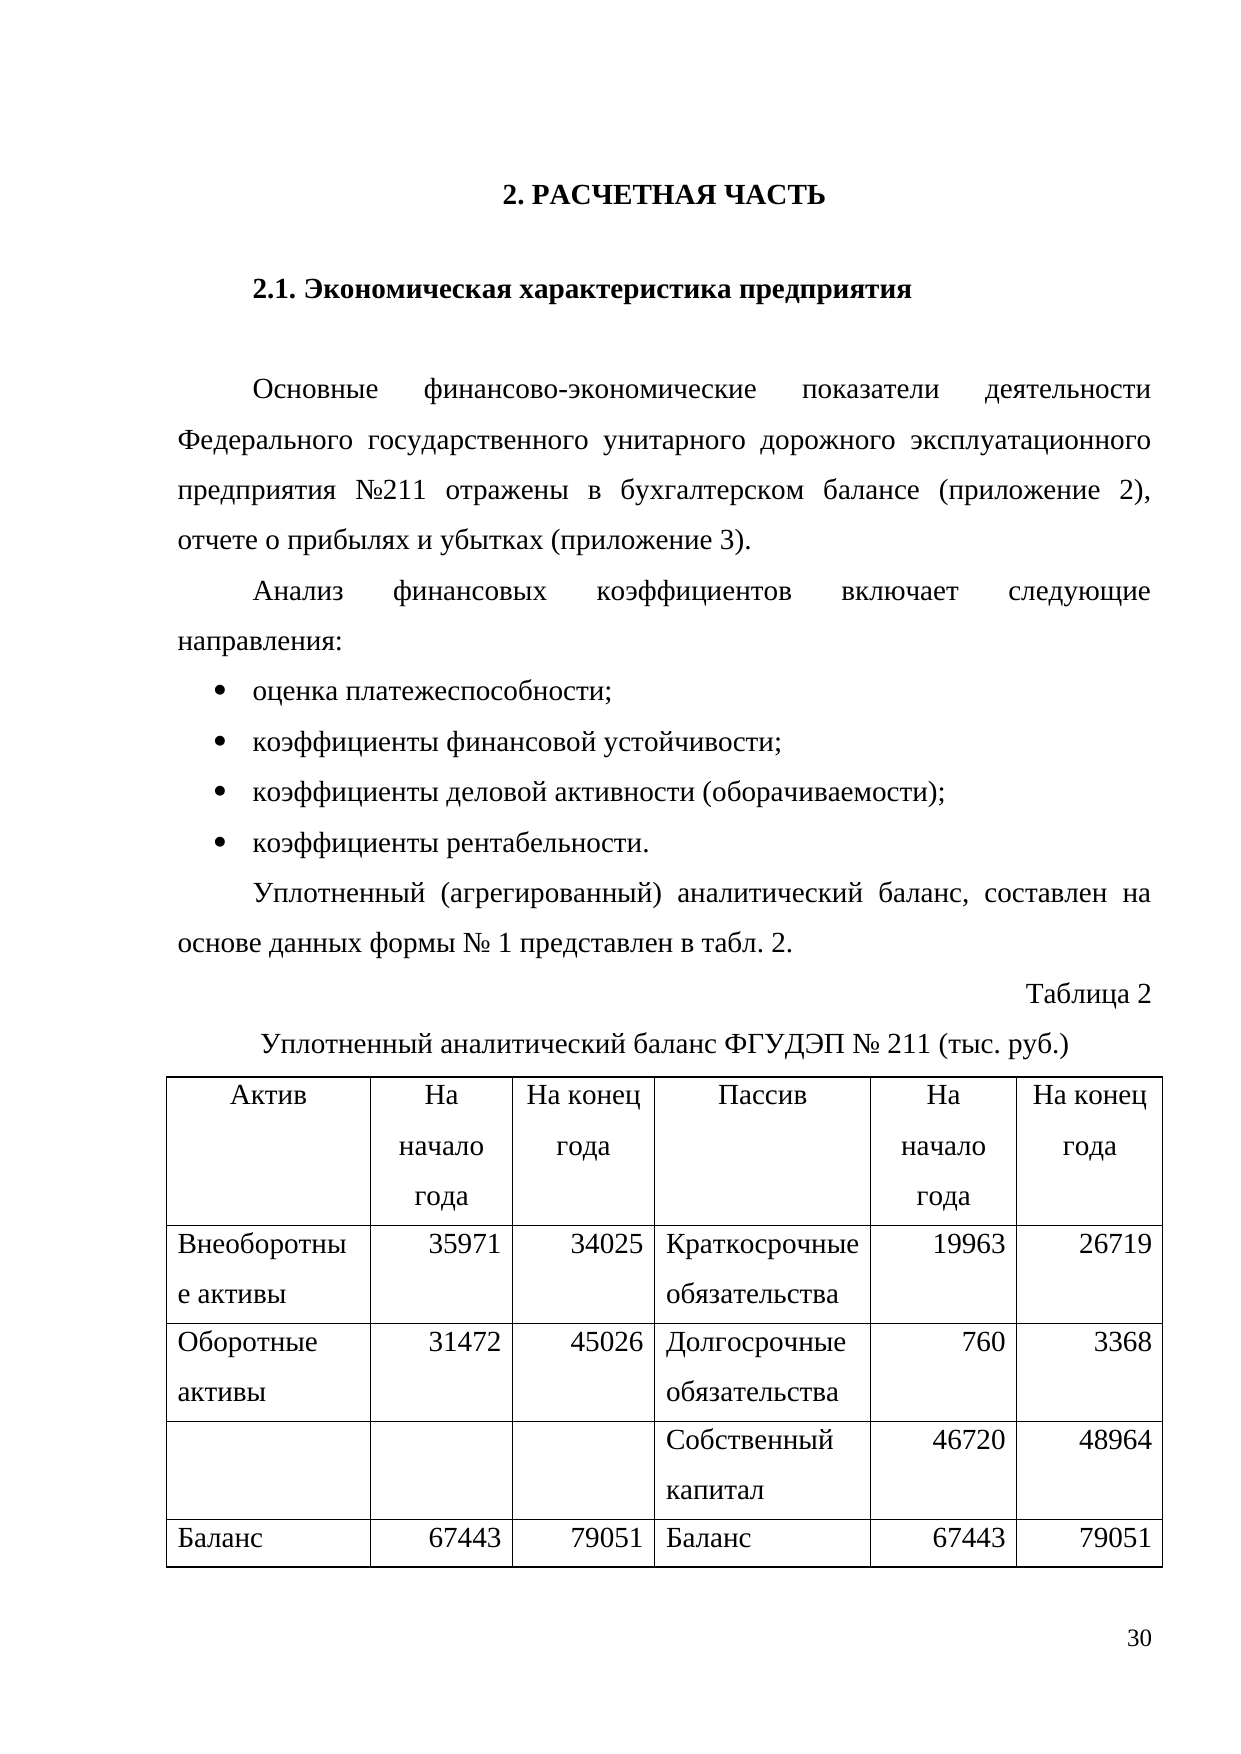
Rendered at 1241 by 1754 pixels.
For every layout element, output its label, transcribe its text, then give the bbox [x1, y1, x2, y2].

table_cell [371, 1422, 512, 1519]
table_cell 67443 [371, 1520, 512, 1566]
table_cell 3368 [1017, 1324, 1162, 1421]
table_cell Баланс [655, 1520, 870, 1566]
table_cell Долгосрочные обязательства [655, 1324, 870, 1421]
table_cell 19963 [871, 1226, 1016, 1323]
table_cell Краткосрочные обязательства [655, 1226, 870, 1323]
text 2.1. Экономическая характеристика предприятия [177, 271, 1152, 304]
table_cell 48964 [1017, 1422, 1162, 1519]
text Анализ финансовых коэффициентов включает следующие направления: [177, 573, 1152, 657]
text Таблица 2 [177, 976, 1152, 1009]
text Уплотненный (агрегированный) аналитический баланс, составлен на основе данных формы № 1 представлен в табл. 2. [177, 875, 1152, 959]
table_cell 34025 [513, 1226, 654, 1323]
table_header Актив [167, 1078, 370, 1225]
table_header На конец года [1017, 1078, 1162, 1225]
table_cell Баланс [167, 1520, 370, 1566]
table_cell [167, 1422, 370, 1519]
list коэффициенты рентабельности. [215, 825, 1152, 858]
table_cell 45026 [513, 1324, 654, 1421]
table_header На конец года [513, 1078, 654, 1225]
table_cell 67443 [871, 1520, 1016, 1566]
table_cell 79051 [1017, 1520, 1162, 1566]
text Основные финансово-экономические показатели деятельности Федерального государственного унитарного дорожного эксплуатационного предприятия №211 отражены в бухгалтерском балансе (приложение 2), отчете о прибылях и убытках (приложение 3). [177, 372, 1152, 556]
table_header На начало года [371, 1078, 512, 1225]
table_cell 79051 [513, 1520, 654, 1566]
table_header На начало года [871, 1078, 1016, 1225]
table_cell 31472 [371, 1324, 512, 1421]
list коэффициенты финансовой устойчивости; [215, 724, 1152, 757]
table_cell 46720 [871, 1422, 1016, 1519]
text Уплотненный аналитический баланс ФГУДЭП № 211 (тыс. руб.) [177, 1026, 1152, 1059]
table_cell Оборотные активы [167, 1324, 370, 1421]
table_cell 35971 [371, 1226, 512, 1323]
list коэффициенты деловой активности (оборачиваемости); [215, 774, 1152, 808]
table_cell Собственный капитал [655, 1422, 870, 1519]
table_cell 760 [871, 1324, 1016, 1421]
text 2. РАСЧЕТНАЯ ЧАСТЬ [177, 177, 1152, 211]
table_cell Внеоборотные активы [167, 1226, 370, 1323]
list оценка платежеспособности; [215, 673, 1152, 707]
table_cell [513, 1422, 654, 1519]
table_cell 26719 [1017, 1226, 1162, 1323]
table_header Пассив [655, 1078, 870, 1225]
